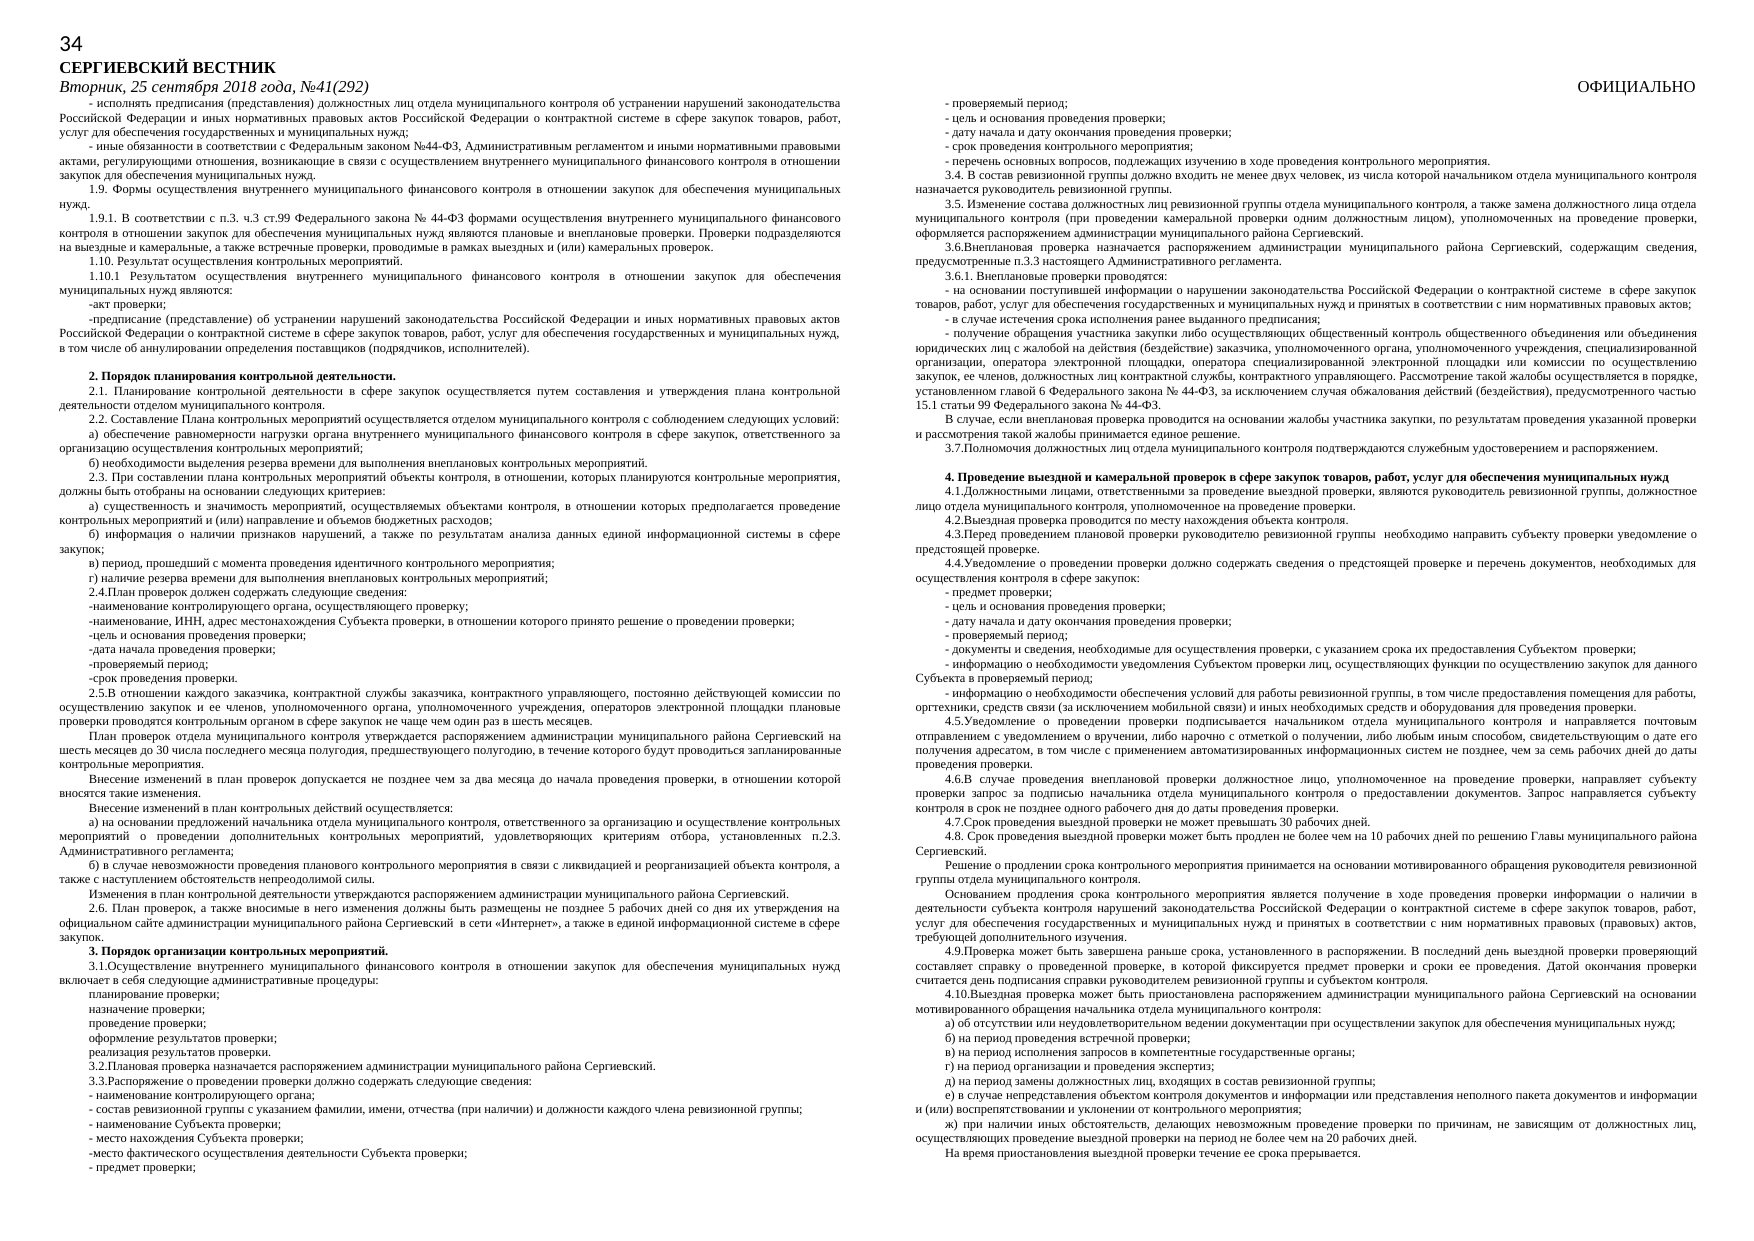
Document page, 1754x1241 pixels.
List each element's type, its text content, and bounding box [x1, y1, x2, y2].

text В случае, если внеплановая проверка проводится на основании жалобы участника закупки, по результатам проведения указанной проверки и рассмотрения такой жалобы принимается единое решение. [915, 412, 1698, 441]
text - проверяемый период; [915, 96, 1698, 110]
text -наименование контролирующего органа, осуществляющего проверку; [59, 599, 842, 613]
text проведение проверки; [59, 1016, 842, 1030]
text -проверяемый период; [59, 657, 842, 671]
text -цель и основания проведения проверки; [59, 628, 842, 642]
text - предмет проверки; [59, 1160, 842, 1174]
text 4.2.Выездная проверка проводится по месту нахождения объекта контроля. [915, 513, 1698, 527]
text 4.7.Срок проведения выездной проверки не может превышать 30 рабочих дней. [915, 815, 1698, 829]
text а) существенность и значимость мероприятий, осуществляемых объектами контроля, в отношении которых предполагается проведение контрольных мероприятий и (или) направление и объемов бюджетных расходов; [59, 498, 842, 527]
text - наименование Субъекта проверки; [59, 1117, 842, 1131]
text - цель и основания проведения проверки; [915, 599, 1698, 613]
text 2.2. Составление Плана контрольных мероприятий осуществляется отделом муниципального контроля с соблюдением следующих условий: [59, 412, 842, 427]
text - срок проведения контрольного мероприятия; [915, 139, 1698, 153]
text -дата начала проведения проверки; [59, 642, 842, 657]
text ж) при наличии иных обстоятельств, делающих невозможным проведение проверки по причинам, не зависящим от должностных лиц, осуществляющих проведение выездной проверки на период не более чем на 20 рабочих дней. [915, 1117, 1698, 1145]
text - дату начала и дату окончания проведения проверки; [915, 125, 1698, 139]
text - цель и основания проведения проверки; [915, 110, 1698, 125]
text 3.6.1. Внеплановые проверки проводятся: [915, 268, 1698, 283]
text 1.9. Формы осуществления внутреннего муниципального финансового контроля в отношении закупок для обеспечения муниципальных нужд. [59, 182, 842, 211]
text 2.3. При составлении плана контрольных мероприятий объекты контроля, в отношении, которых планируются контрольные мероприятия, должны быть отобраны на основании следующих критериев: [59, 470, 842, 498]
text оформление результатов проверки; [59, 1030, 842, 1045]
text 3.4. В состав ревизионной группы должно входить не менее двух человек, из числа которой начальником отдела муниципального контроля назначается руководитель ревизионной группы. [915, 168, 1698, 197]
text в) на период исполнения запросов в компетентные государственные органы; [915, 1045, 1698, 1059]
text г) на период организации и проведения экспертиз; [915, 1059, 1698, 1073]
text реализация результатов проверки. [59, 1045, 842, 1059]
text 3.6.Внеплановая проверка назначается распоряжением администрации муниципального района Сергиевский, содержащим сведения, предусмотренные п.3.3 настоящего Административного регламента. [915, 240, 1698, 268]
text 2.1. Планирование контрольной деятельности в сфере закупок осуществляется путем составления и утверждения плана контрольной деятельности отделом муниципального контроля. [59, 383, 842, 412]
text - в случае истечения срока исполнения ранее выданного предписания; [915, 312, 1698, 326]
text 3.3.Распоряжение о проведении проверки должно содержать следующие сведения: [59, 1073, 842, 1088]
text -предписание (представление) об устранении нарушений законодательства Российской Федерации и иных нормативных правовых актов Российской Федерации о контрактной системе в сфере закупок товаров, работ, услуг для обеспечения государственных и муниципальных нужд, в том числе об аннулировании определения поставщиков (подрядчиков, исполнителей). [59, 312, 842, 355]
text 1.9.1. В соответствии с п.3. ч.3 ст.99 Федерального закона № 44-ФЗ формами осуществления внутреннего муниципального финансового контроля в отношении закупок для обеспечения муниципальных нужд являются плановые и внеплановые проверки. Проверки подразделяются на выездные и камеральные, а также встречные проверки, проводимые в рамках выездных и (или) камеральных проверок. [59, 211, 842, 254]
text 4.9.Проверка может быть завершена раньше срока, установленного в распоряжении. В последний день выездной проверки проверяющий составляет справку о проведенной проверке, в которой фиксируется предмет проверки и сроки ее проведения. Датой окончания проверки считается день подписания справки руководителем ревизионной группы и субъектом контроля. [915, 944, 1698, 987]
text е) в случае непредставления объектом контроля документов и информации или представления неполного пакета документов и информации и (или) воспрепятствовании и уклонении от контрольного мероприятия; [915, 1088, 1698, 1117]
text - исполнять предписания (представления) должностных лиц отдела муниципального контроля об устранении нарушений законодательства Российской Федерации и иных нормативных правовых актов Российской Федерации о контрактной системе в сфере закупок товаров, работ, услуг для обеспечения государственных и муниципальных нужд; [59, 96, 842, 139]
text а) обеспечение равномерности нагрузки органа внутреннего муниципального финансового контроля в сфере закупок, ответственного за организацию осуществления контрольных мероприятий; [59, 427, 842, 455]
text -срок проведения проверки. [59, 671, 842, 685]
text 1.10.1 Результатом осуществления внутреннего муниципального финансового контроля в отношении закупок для обеспечения муниципальных нужд являются: [59, 268, 842, 297]
text а) на основании предложений начальника отдела муниципального контроля, ответственного за организацию и осуществление контрольных мероприятий о проведении дополнительных контрольных мероприятий, удовлетворяющих критериям отбора, установленных п.2.3. Административного регламента; [59, 815, 842, 858]
text Решение о продлении срока контрольного мероприятия принимается на основании мотивированного обращения руководителя ревизионной группы отдела муниципального контроля. [915, 858, 1698, 887]
text 4.5.Уведомление о проведении проверки подписывается начальником отдела муниципального контроля и направляется почтовым отправлением с уведомлением о вручении, либо нарочно с отметкой о получении, либо любым иным способом, свидетельствующим о дате его получения адресатом, в том числе с применением автоматизированных информационных систем не позднее, чем за семь рабочих дней до даты проведения проверки. [915, 714, 1698, 772]
text 4. Проведение выездной и камеральной проверок в сфере закупок товаров, работ, услуг для обеспечения муниципальных нужд [915, 470, 1698, 484]
text б) необходимости выделения резерва времени для выполнения внеплановых контрольных мероприятий. [59, 455, 842, 470]
text 2.6. План проверок, а также вносимые в него изменения должны быть размещены не позднее 5 рабочих дней со дня их утверждения на официальном сайте администрации муниципального района Сергиевский в сети «Интернет», а также в единой информационной системе в сфере закупок. [59, 901, 842, 944]
text На время приостановления выездной проверки течение ее срока прерывается. [915, 1145, 1698, 1160]
text - получение обращения участника закупки либо осуществляющих общественный контроль общественного объединения или объединения юридических лиц с жалобой на действия (бездействие) заказчика, уполномоченного органа, уполномоченного учреждения, специализированной организации, оператора электронной площадки, оператора специализированной электронной площадки или комиссии по осуществлению закупок, ее членов, должностных лиц контрактной службы, контрактного управляющего. Рассмотрение такой жалобы осуществляется в порядке, установленном главой 6 Федерального закона № 44-ФЗ, за исключением случая обжалования действий (бездействия), предусмотренного частью 15.1 статьи 99 Федерального закона № 44-ФЗ. [915, 326, 1698, 412]
text - на основании поступившей информации о нарушении законодательства Российской Федерации о контрактной системе в сфере закупок товаров, работ, услуг для обеспечения государственных и муниципальных нужд и принятых в соответствии с ним нормативных правовых актов; [915, 283, 1698, 312]
text 3.1.Осуществление внутреннего муниципального финансового контроля в отношении закупок для обеспечения муниципальных нужд включает в себя следующие административные процедуры: [59, 958, 842, 987]
text План проверок отдела муниципального контроля утверждается распоряжением администрации муниципального района Сергиевский на шесть месяцев до 30 числа последнего месяца полугодия, предшествующего полугодию, в течение которого будут проводиться запланированные контрольные мероприятия. [59, 728, 842, 772]
text - информацию о необходимости обеспечения условий для работы ревизионной группы, в том числе предоставления помещения для работы, оргтехники, средств связи (за исключением мобильной связи) и иных необходимых средств и оборудования для проведения проверки. [915, 685, 1698, 714]
text -место фактического осуществления деятельности Субъекта проверки; [59, 1145, 842, 1160]
text - дату начала и дату окончания проведения проверки; [915, 613, 1698, 628]
text 4.4.Уведомление о проведении проверки должно содержать сведения о предстоящей проверке и перечень документов, необходимых для осуществления контроля в сфере закупок: [915, 556, 1698, 585]
text 3. Порядок организации контрольных мероприятий. [59, 944, 842, 958]
text - предмет проверки; [915, 585, 1698, 599]
text 4.1.Должностными лицами, ответственными за проведение выездной проверки, являются руководитель ревизионной группы, должностное лицо отдела муниципального контроля, уполномоченное на проведение проверки. [915, 484, 1698, 513]
text Внесение изменений в план контрольных действий осуществляется: [59, 800, 842, 815]
text б) в случае невозможности проведения планового контрольного мероприятия в связи с ликвидацией и реорганизацией объекта контроля, а также с наступлением обстоятельств непреодолимой силы. [59, 858, 842, 887]
text - иные обязанности в соответствии с Федеральным законом №44-ФЗ, Административным регламентом и иными нормативными правовыми актами, регулирующими отношения, возникающие в связи с осуществлением внутреннего муниципального финансового контроля в отношении закупок для обеспечения муниципальных нужд. [59, 139, 842, 182]
text г) наличие резерва времени для выполнения внеплановых контрольных мероприятий; [59, 570, 842, 585]
text Основанием продления срока контрольного мероприятия является получение в ходе проведения проверки информации о наличии в деятельности субъекта контроля нарушений законодательства Российской Федерации о контрактной системе в сфере закупок товаров, работ, услуг для обеспечения государственных и муниципальных нужд и принятых в соответствии с ним нормативных правовых (правовых) актов, требующей дополнительного изучения. [915, 887, 1698, 944]
text - документы и сведения, необходимые для осуществления проверки, с указанием срока их предоставления Субъектом проверки; [915, 642, 1698, 657]
text а) об отсутствии или неудовлетворительном ведении документации при осуществлении закупок для обеспечения муниципальных нужд; [915, 1016, 1698, 1030]
text 4.8. Срок проведения выездной проверки может быть продлен не более чем на 10 рабочих дней по решению Главы муниципального района Сергиевский. [915, 829, 1698, 858]
text 1.10. Результат осуществления контрольных мероприятий. [59, 254, 842, 268]
text - перечень основных вопросов, подлежащих изучению в ходе проведения контрольного мероприятия. [915, 153, 1698, 168]
text в) период, прошедший с момента проведения идентичного контрольного мероприятия; [59, 556, 842, 570]
text -наименование, ИНН, адрес местонахождения Субъекта проверки, в отношении которого принято решение о проведении проверки; [59, 613, 842, 628]
text назначение проверки; [59, 1002, 842, 1016]
text планирование проверки; [59, 987, 842, 1002]
text - место нахождения Субъекта проверки; [59, 1131, 842, 1145]
text д) на период замены должностных лиц, входящих в состав ревизионной группы; [915, 1073, 1698, 1088]
text 4.10.Выездная проверка может быть приостановлена распоряжением администрации муниципального района Сергиевский на основании мотивированного обращения начальника отдела муниципального контроля: [915, 987, 1698, 1016]
text б) на период проведения встречной проверки; [915, 1030, 1698, 1045]
text 3.2.Плановая проверка назначается распоряжением администрации муниципального района Сергиевский. [59, 1059, 842, 1073]
text Изменения в план контрольной деятельности утверждаются распоряжением администрации муниципального района Сергиевский. [59, 887, 842, 901]
text 4.3.Перед проведением плановой проверки руководителю ревизионной группы необходимо направить субъекту проверки уведомление о предстоящей проверке. [915, 527, 1698, 556]
text -акт проверки; [59, 297, 842, 312]
text 2.4.План проверок должен содержать следующие сведения: [59, 585, 842, 599]
text 2. Порядок планирования контрольной деятельности. [59, 369, 842, 383]
text 4.6.В случае проведения внеплановой проверки должностное лицо, уполномоченное на проведение проверки, направляет субъекту проверки запрос за подписью начальника отдела муниципального контроля о предоставлении документов. Запрос направляется субъекту контроля в срок не позднее одного рабочего дня до даты проведения проверки. [915, 772, 1698, 815]
text 3.5. Изменение состава должностных лиц ревизионной группы отдела муниципального контроля, а также замена должностного лица отдела муниципального контроля (при проведении камеральной проверки одним должностным лицом), уполномоченных на проведение проверки, оформляется распоряжением администрации муниципального района Сергиевский. [915, 197, 1698, 240]
text б) информация о наличии признаков нарушений, а также по результатам анализа данных единой информационной системы в сфере закупок; [59, 527, 842, 556]
text 3.7.Полномочия должностных лиц отдела муниципального контроля подтверждаются служебным удостоверением и распоряжением. [915, 441, 1698, 455]
text - состав ревизионной группы с указанием фамилии, имени, отчества (при наличии) и должности каждого члена ревизионной группы; [59, 1102, 842, 1117]
text - наименование контролирующего органа; [59, 1088, 842, 1102]
text Внесение изменений в план проверок допускается не позднее чем за два месяца до начала проведения проверки, в отношении которой вносятся такие изменения. [59, 772, 842, 800]
text - проверяемый период; [915, 628, 1698, 642]
text 2.5.В отношении каждого заказчика, контрактной службы заказчика, контрактного управляющего, постоянно действующей комиссии по осуществлению закупок и ее членов, уполномоченного органа, уполномоченного учреждения, операторов электронной площадки плановые проверки проводятся контрольным органом в сфере закупок не чаще чем один раз в шесть месяцев. [59, 685, 842, 728]
text - информацию о необходимости уведомления Субъектом проверки лиц, осуществляющих функции по осуществлению закупок для данного Субъекта в проверяемый период; [915, 657, 1698, 685]
